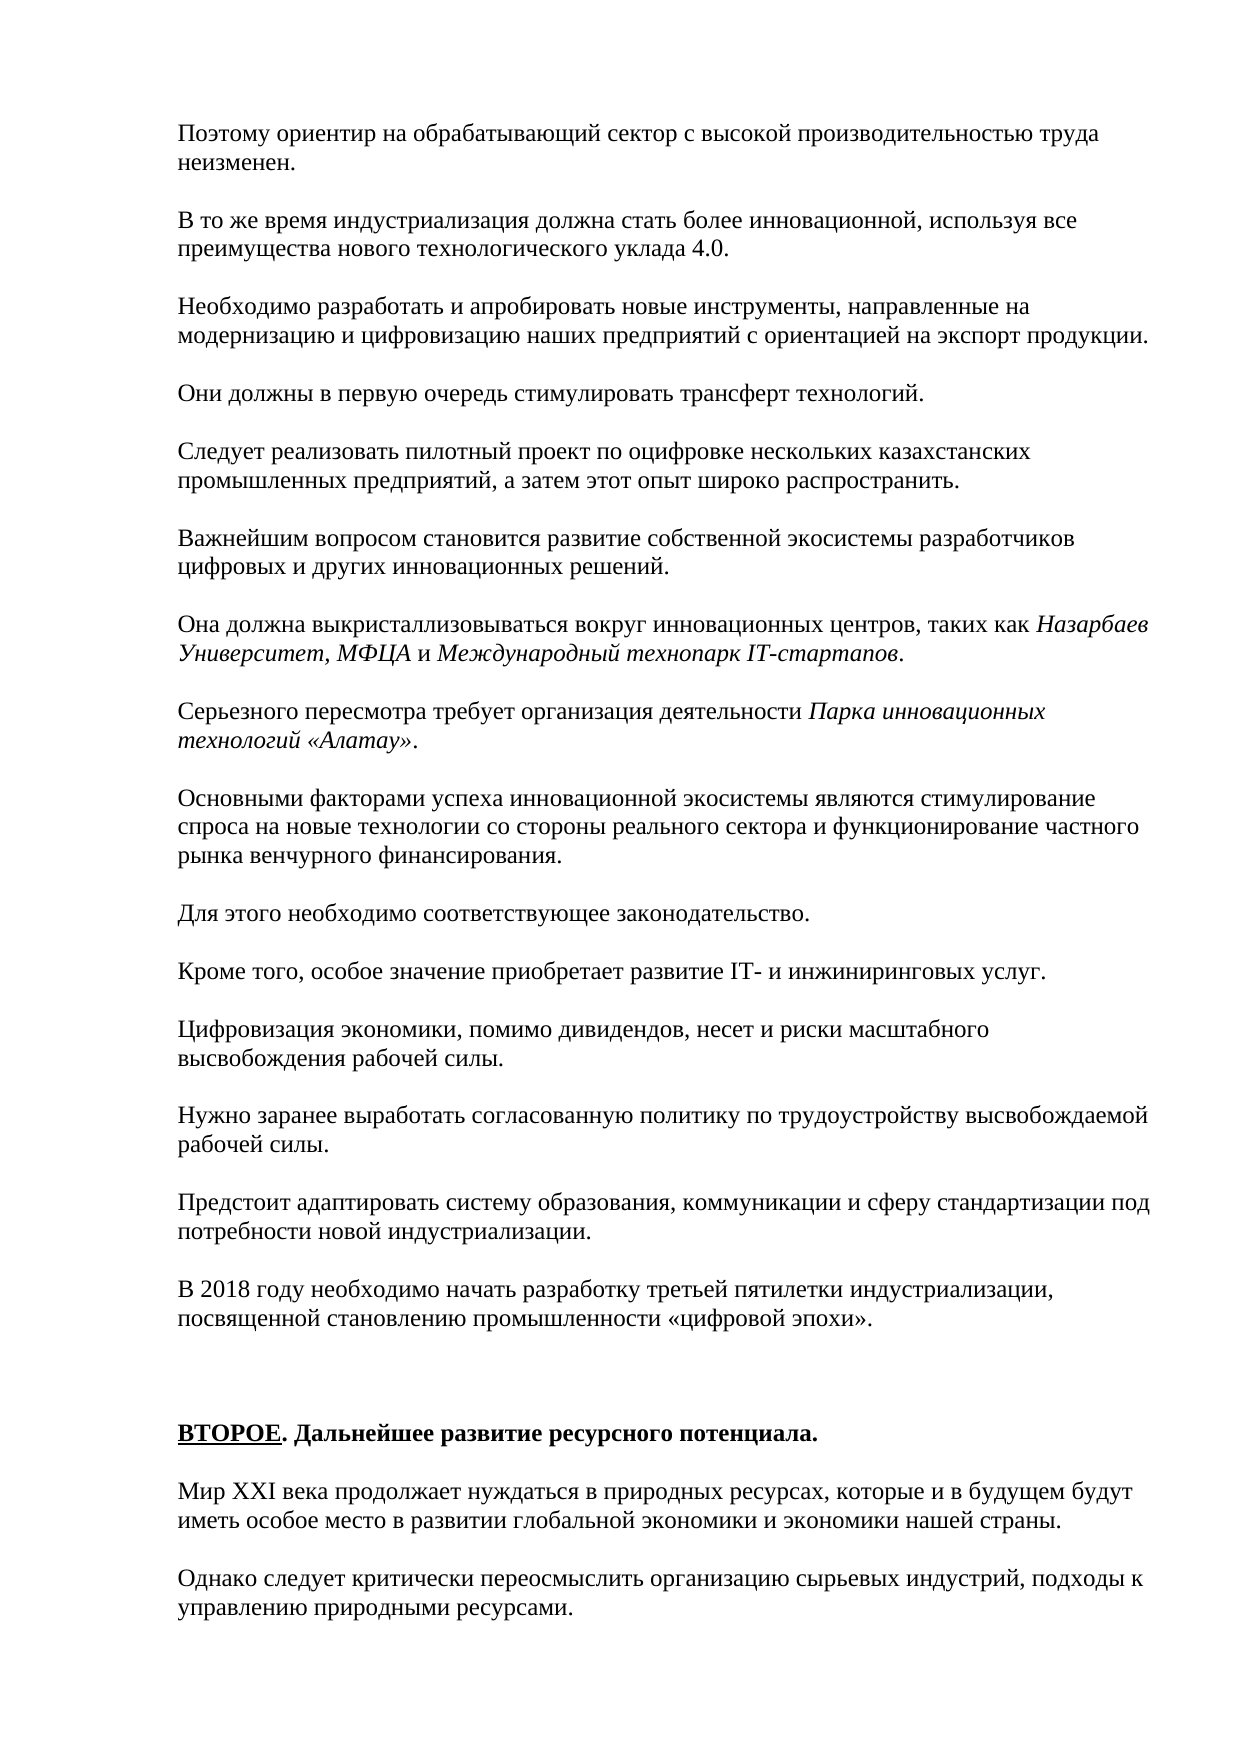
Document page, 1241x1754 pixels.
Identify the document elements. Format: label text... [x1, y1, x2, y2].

text Кроме того, особое значение приобретает развитие IT- и инжиниринговых услуг. [177, 956, 1152, 985]
text Необходимо разработать и апробировать новые инструменты, направленные на модернизацию и цифровизацию наших предприятий с ориентацией на экспорт продукции. [177, 291, 1152, 349]
text Предстоит адаптировать систему образования, коммуникации и сферу стандартизации под потребности новой индустриализации. [177, 1187, 1152, 1245]
text Основными факторами успеха инновационной экосистемы являются стимулирование спроса на новые технологии со стороны реального сектора и функционирование частного рынка венчурного финансирования. [177, 783, 1152, 869]
text Они должны в первую очередь стимулировать трансферт технологий. [177, 378, 1152, 407]
text Мир XXI века продолжает нуждаться в природных ресурсах, которые и в будущем будут иметь особое место в развитии глобальной экономики и экономики нашей страны. [177, 1476, 1152, 1534]
text Серьезного пересмотра требует организация деятельности Парка инновационных технологий «Алатау». [177, 696, 1152, 753]
text Поэтому ориентир на обрабатывающий сектор с высокой производительностью труда неизменен. [177, 118, 1152, 176]
text Она должна выкристаллизовываться вокруг инновационных центров, таких как Назарбаев Университет, МФЦА и Международный технопарк IT-стартапов. [177, 609, 1152, 667]
text Для этого необходимо соответствующее законодательство. [177, 898, 1152, 927]
text Однако следует критически переосмыслить организацию сырьевых индустрий, подходы к управлению природными ресурсами. [177, 1563, 1152, 1621]
text Цифровизация экономики, помимо дивидендов, несет и риски масштабного высвобождения рабочей силы. [177, 1014, 1152, 1071]
text В то же время индустриализация должна стать более инновационной, используя все преимущества нового технологического уклада 4.0. [177, 205, 1152, 262]
text Важнейшим вопросом становится развитие собственной экосистемы разработчиков цифровых и других инновационных решений. [177, 523, 1152, 580]
text В 2018 году необходимо начать разработку третьей пятилетки индустриализации, посвященной становлению промышленности «цифровой эпохи». [177, 1274, 1152, 1331]
text Следует реализовать пилотный проект по оцифровке нескольких казахстанских промышленных предприятий, а затем этот опыт широко распространить. [177, 436, 1152, 493]
text ВТОРОЕ. Дальнейшее развитие ресурсного потенциала. [177, 1418, 1152, 1447]
text Нужно заранее выработать согласованную политику по трудоустройству высвобождаемой рабочей силы. [177, 1101, 1152, 1158]
